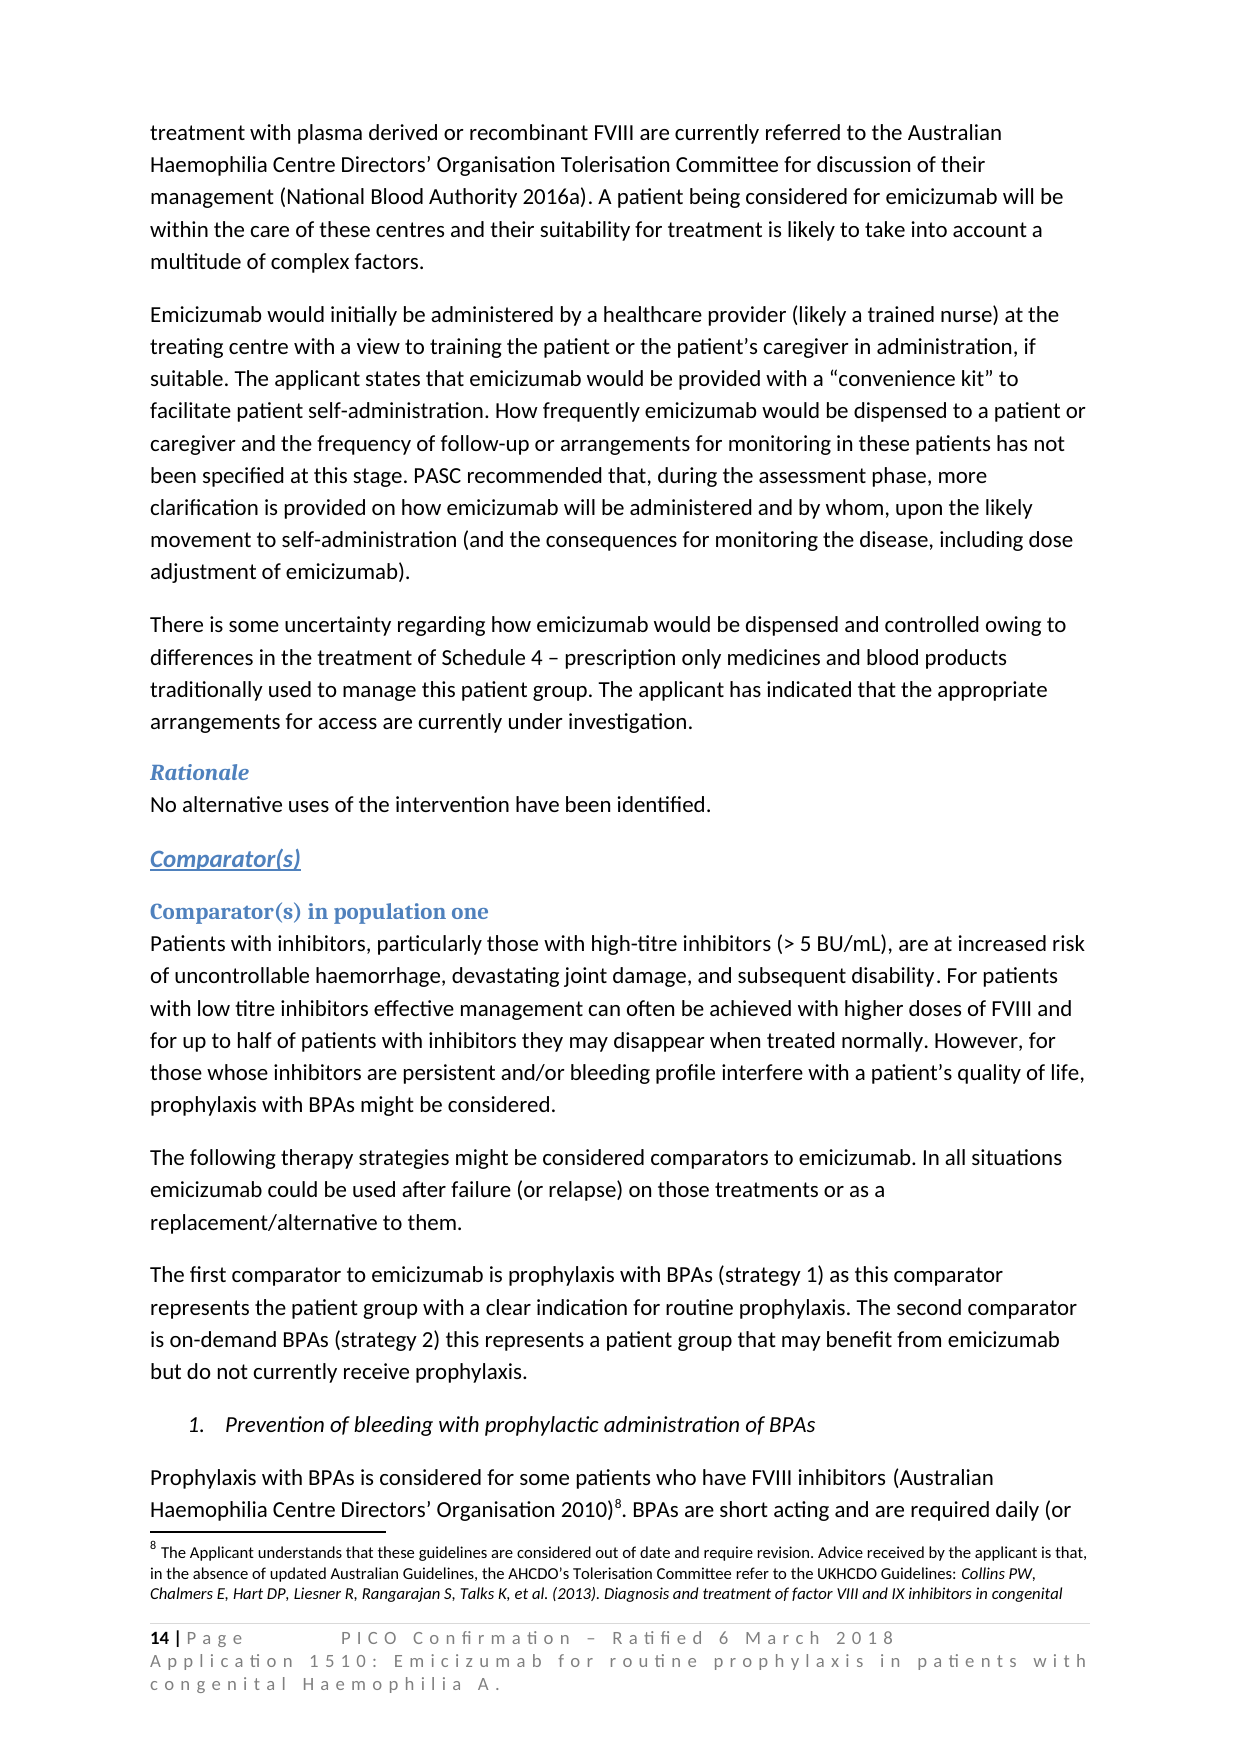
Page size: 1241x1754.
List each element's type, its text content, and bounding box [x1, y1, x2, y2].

text No alternative uses of the intervention have been identified. [150, 790, 1090, 818]
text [150, 118, 1090, 275]
text The first comparator to emicizumab is prophylaxis with BPAs (strategy 1) as this comparator represents the patient group with a clear indication for routine prophylaxis. The second comparator is on-demand BPAs (strategy 2) this represents a patient group that may benefit from emicizumab but do not currently receive prophylaxis. [150, 1261, 1090, 1385]
subtitle Rationale [150, 760, 1090, 786]
text Patients with inhibitors, particularly those with high-titre inhibitors (> 5 BU/mL), are at increased risk of uncontrollable haemorrhage, devastating joint damage, and subsequent disability. For patients with low titre inhibitors effective management can often be achieved with higher doses of FVIII and for up to half of patients with inhibitors they may disappear when treated normally. However, for those whose inhibitors are persistent and/or bleeding profile interfere with a patient’s quality of life, prophylaxis with BPAs might be considered. [150, 929, 1090, 1118]
text There is some uncertainty regarding how emicizumab would be dispensed and controlled owing to differences in the treatment of Schedule 4 – prescription only medicines and blood products traditionally used to manage this patient group. The applicant has indicated that the appropriate arrangements for access are currently under investigation. [150, 610, 1090, 735]
text The following therapy strategies might be considered comparators to emicizumab. In all situations emicizumab could be used after failure (or relapse) on those treatments or as a replacement/alternative to them. [150, 1143, 1090, 1236]
subtitle Comparator(s) in population one [150, 899, 1090, 925]
subtitle Comparator(s) [150, 843, 1090, 874]
list Prevention of bleeding with prophylactic administration of BPAs [187, 1410, 1090, 1438]
text Emicizumab would initially be administered by a healthcare provider (likely a trained nurse) at the treating centre with a view to training the patient or the patient’s caregiver in administration, if suitable. The applicant states that emicizumab would be provided with a “convenience kit” to facilitate patient self-administration. How frequently emicizumab would be dispensed to a patient or caregiver and the frequency of follow-up or arrangements for monitoring in these patients has not been specified at this stage. PASC recommended that, during the assessment phase, more clarification is provided on how emicizumab will be administered and by whom, upon the likely movement to self-administration (and the consequences for monitoring the disease, including dose adjustment of emicizumab). [150, 300, 1090, 585]
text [150, 1463, 1090, 1523]
